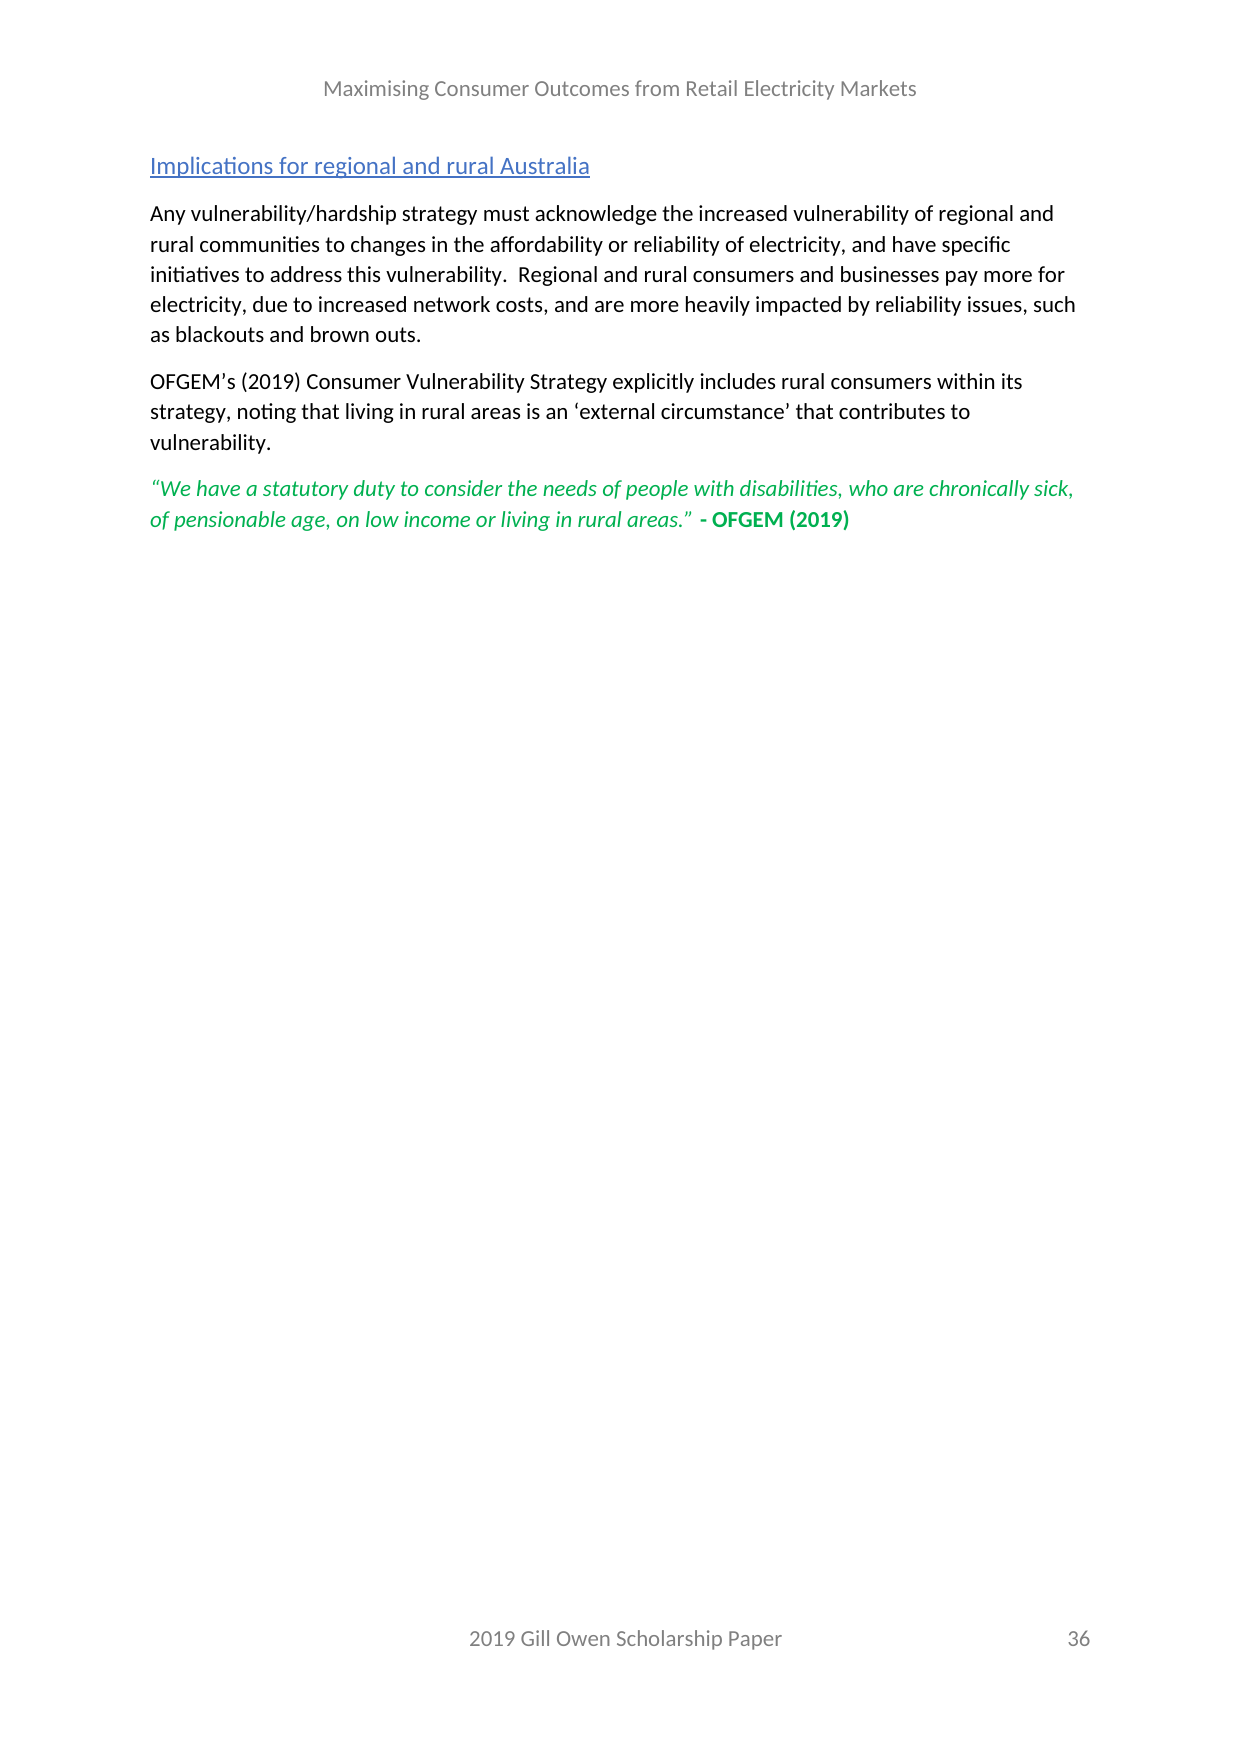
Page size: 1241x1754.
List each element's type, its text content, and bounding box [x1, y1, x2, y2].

text Any vulnerability/hardship strategy must acknowledge the increased vulnerability of regional and rural communities to changes in the affordability or reliability of electricity, and have specific initiatives to address this vulnerability. Regional and rural consumers and businesses pay more for electricity, due to increased network costs, and are more heavily impacted by reliability issues, such as blackouts and brown outs. [150, 199, 1090, 348]
text Implications for regional and rural Australia [150, 150, 1090, 181]
text OFGEM’s (2019) Consumer Vulnerability Strategy explicitly includes rural consumers within its strategy, noting that living in rural areas is an ‘external circumstance’ that contributes to vulnerability. [150, 367, 1090, 456]
text “We have a statutory duty to consider the needs of people with disabilities, who are chronically sick, of pensionable age, on low income or living in rural areas.” - OFGEM (2019) [150, 474, 1090, 533]
